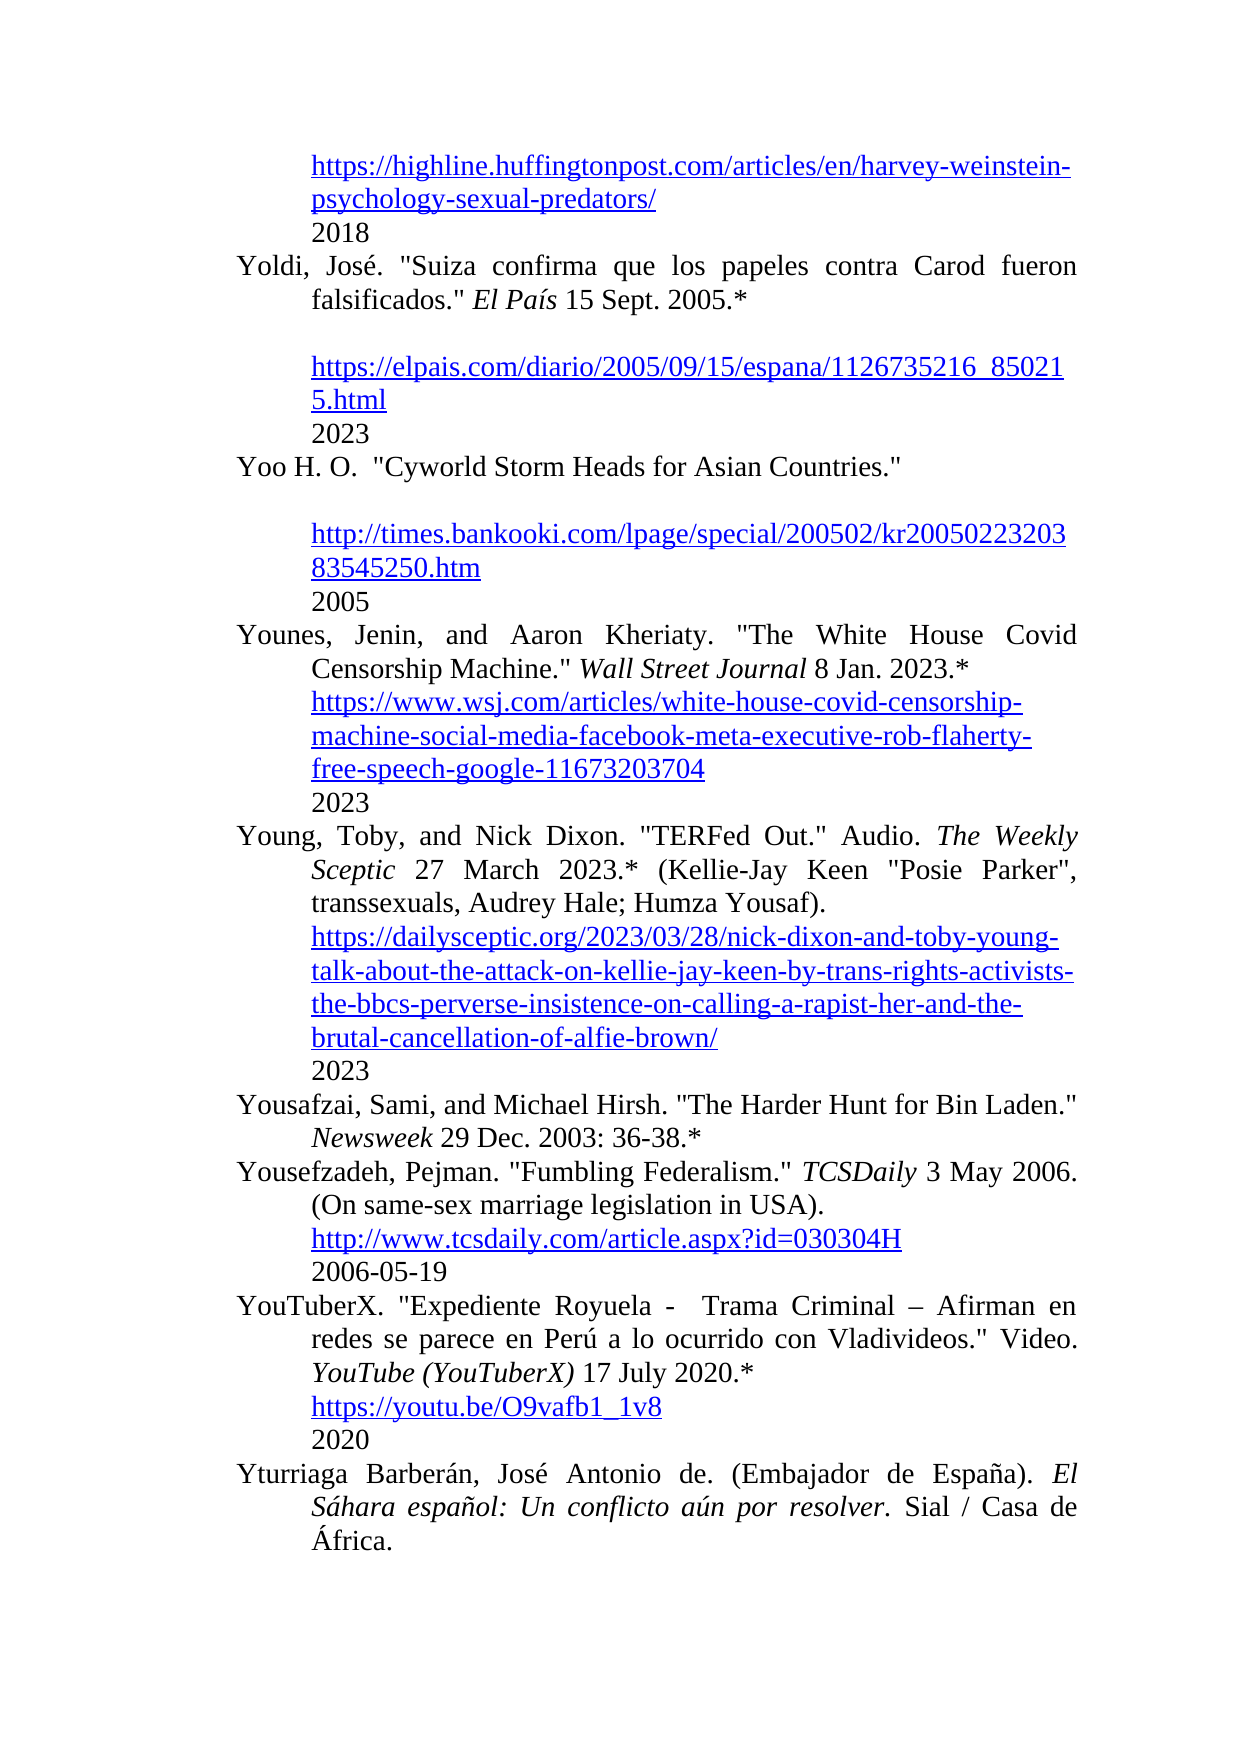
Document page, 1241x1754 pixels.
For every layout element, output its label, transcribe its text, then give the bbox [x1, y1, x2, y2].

text YouTuberX. "Expediente Royuela - Trama Criminal – Afirman en redes se parece en Perú a lo ocurrido con Vladivideos." Video. YouTube (YouTuberX) 17 July 2020.* [236, 1288, 1078, 1389]
text https://www.wsj.com/articles/white-house-covid-censorship-machine-social-media-facebook-meta-executive-rob-flaherty-free-speech-google-11673203704 [236, 684, 1078, 785]
text https://elpais.com/diario/2005/09/15/espana/1126735216_850215.html [236, 315, 1078, 416]
text Young, Toby, and Nick Dixon. "TERFed Out." Audio. The Weekly Sceptic 27 March 2023.* (Kellie-Jay Keen "Posie Parker", transsexuals, Audrey Hale; Humza Yousaf). [236, 818, 1078, 919]
text http://times.bankooki.com/lpage/special/200502/kr2005022320383545250.htm [236, 483, 1078, 584]
text Younes, Jenin, and Aaron Kheriaty. "The White House Covid Censorship Machine." Wall Street Journal 8 Jan. 2023.* [236, 617, 1078, 684]
text http://www.tcsdaily.com/article.aspx?id=030304H [236, 1221, 1078, 1254]
text 2023 [236, 1053, 1078, 1087]
text Yturriaga Barberán, José Antonio de. (Embajador de España). El Sáhara español: Un conflicto aún por resolver. Sial / Casa de África. [236, 1456, 1078, 1556]
text https://youtu.be/O9vafb1_1v8 [236, 1389, 1078, 1422]
text 2023 [236, 785, 1078, 818]
text Yousafzai, Sami, and Michael Hirsh. "The Harder Hunt for Bin Laden." Newsweek 29 Dec. 2003: 36-38.* [236, 1087, 1078, 1154]
text 2005 [236, 584, 1078, 617]
text 2023 [236, 416, 1078, 449]
text 2006-05-19 [236, 1254, 1078, 1288]
text 2018 [236, 215, 1078, 248]
text Yoldi, José. "Suiza confirma que los papeles contra Carod fueron falsificados." El País 15 Sept. 2005.* [236, 248, 1078, 315]
text https://dailysceptic.org/2023/03/28/nick-dixon-and-toby-young-talk-about-the-attack-on-kellie-jay-keen-by-trans-rights-activists-the-bbcs-perverse-insistence-on-calling-a-rapist-her-and-the-brutal-cancellation-of-alfie-brown/ [236, 919, 1078, 1053]
text 2020 [236, 1422, 1078, 1456]
text Yousefzadeh, Pejman. "Fumbling Federalism." TCSDaily 3 May 2006. (On same-sex marriage legislation in USA). [236, 1154, 1078, 1221]
text https://highline.huffingtonpost.com/articles/en/harvey-weinstein-psychology-sexual-predators/ [236, 148, 1078, 215]
text Yoo H. O. "Cyworld Storm Heads for Asian Countries." [236, 449, 1078, 483]
